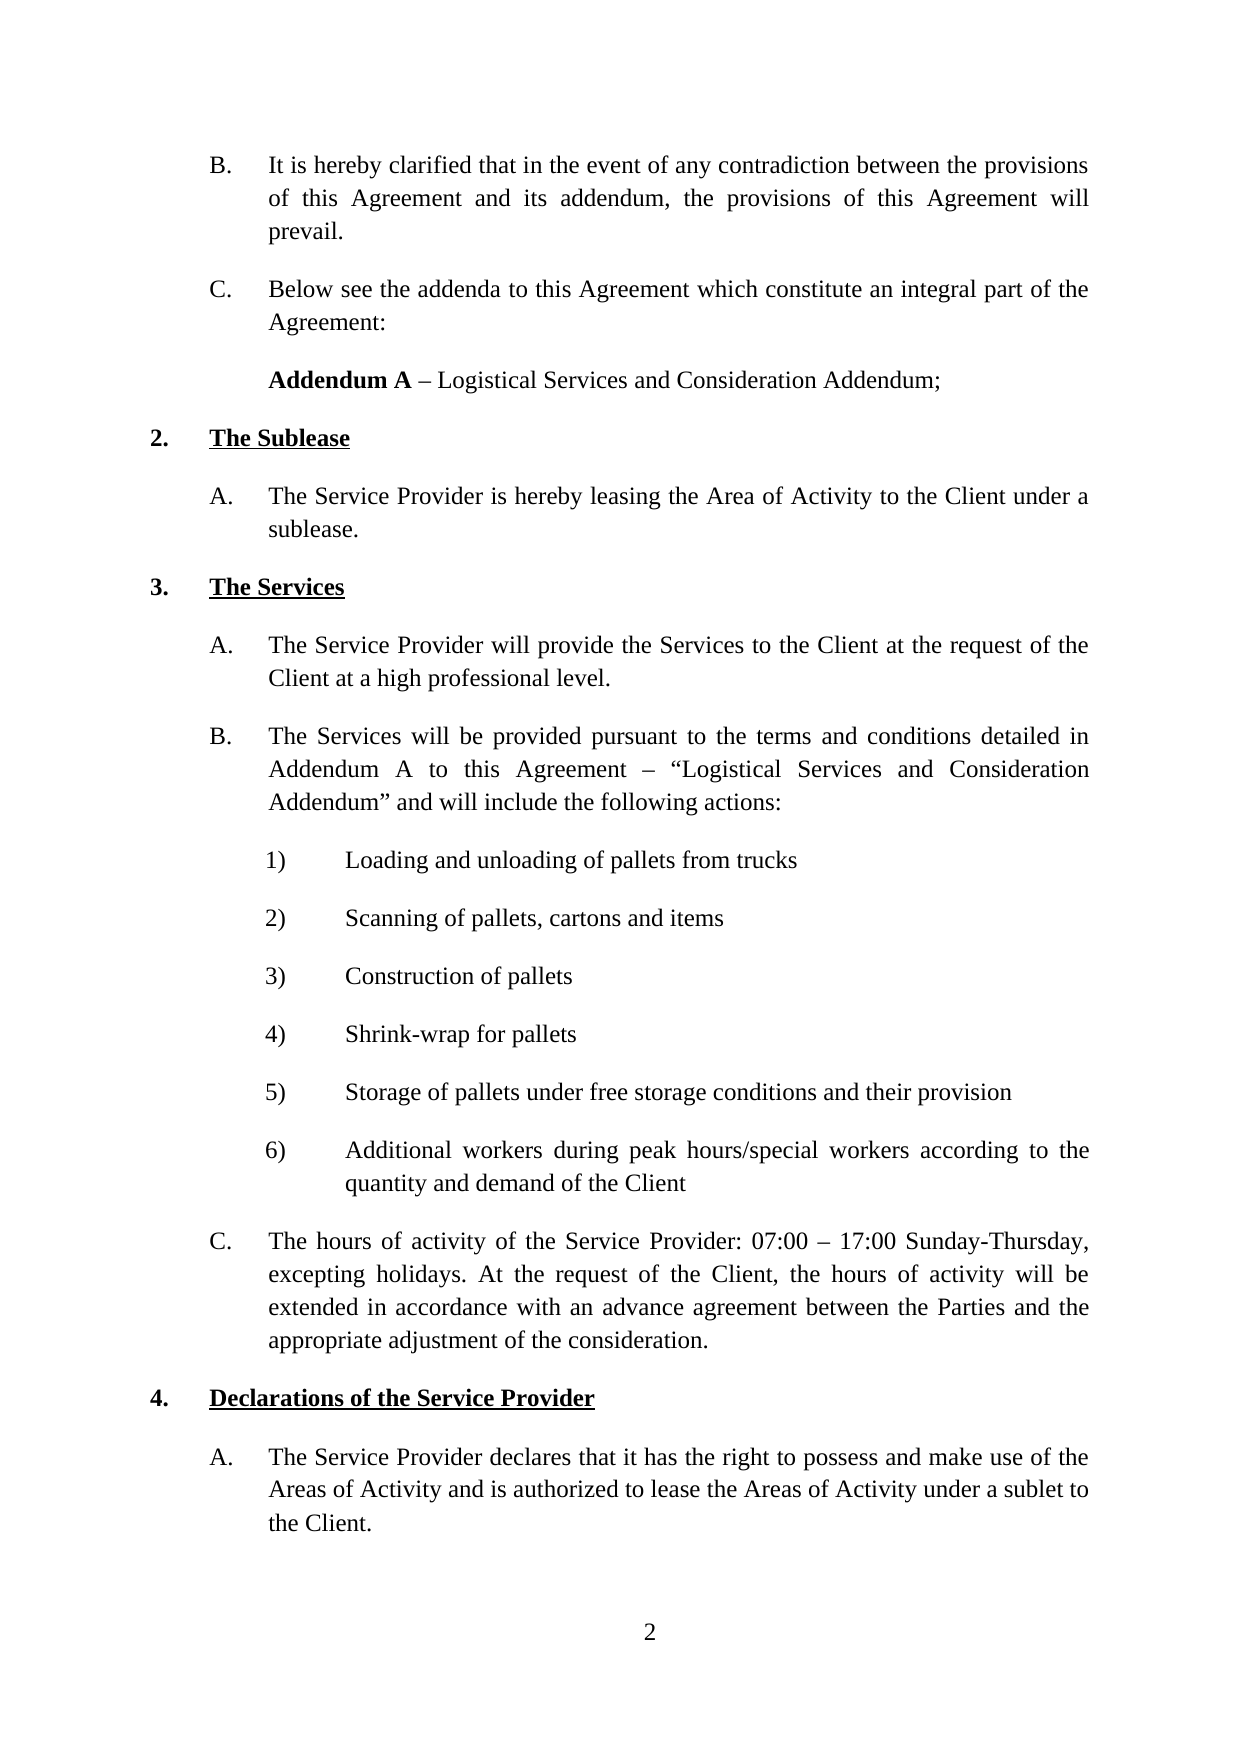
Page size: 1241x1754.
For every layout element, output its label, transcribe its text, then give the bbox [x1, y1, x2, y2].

list The Sublease [150, 423, 1090, 452]
list The Services [150, 572, 1090, 601]
list Addendum A – Logistical Services and Consideration Addendum; [268, 365, 1090, 394]
list Additional workers during peak hours/special workers according to the quantity and demand of the Client [286, 1135, 1090, 1197]
list It is hereby clarified that in the event of any contradiction between the provisions of this Agreement and its addendum, the provisions of this Agreement will prevail. [209, 150, 1090, 245]
list The Services will be provided pursuant to the terms and conditions detailed in Addendum A to this Agreement – “Logistical Services and Consideration Addendum” and will include the following actions: [209, 721, 1090, 816]
list The Service Provider is hereby leasing the Area of Activity to the Client under a sublease. [209, 481, 1090, 543]
list Declarations of the Service Provider [150, 1383, 1090, 1412]
list The hours of activity of the Service Provider: 07:00 – 17:00 Sunday-Thursday, excepting holidays. At the request of the Client, the hours of activity will be extended in accordance with an advance agreement between the Parties and the appropriate adjustment of the consideration. [209, 1226, 1090, 1354]
list Storage of pallets under free storage conditions and their provision [286, 1077, 1090, 1106]
list Scanning of pallets, cartons and items [286, 903, 1090, 932]
list Below see the addenda to this Agreement which constitute an integral part of the Agreement: [209, 274, 1090, 336]
list The Service Provider declares that it has the right to possess and make use of the Areas of Activity and is authorized to lease the Areas of Activity under a sublet to the Client. [209, 1442, 1090, 1536]
list Shrink-wrap for pallets [286, 1019, 1090, 1048]
list The Service Provider will provide the Services to the Client at the request of the Client at a high professional level. [209, 630, 1090, 692]
list Construction of pallets [286, 961, 1090, 990]
list Loading and unloading of pallets from trucks [286, 845, 1090, 874]
